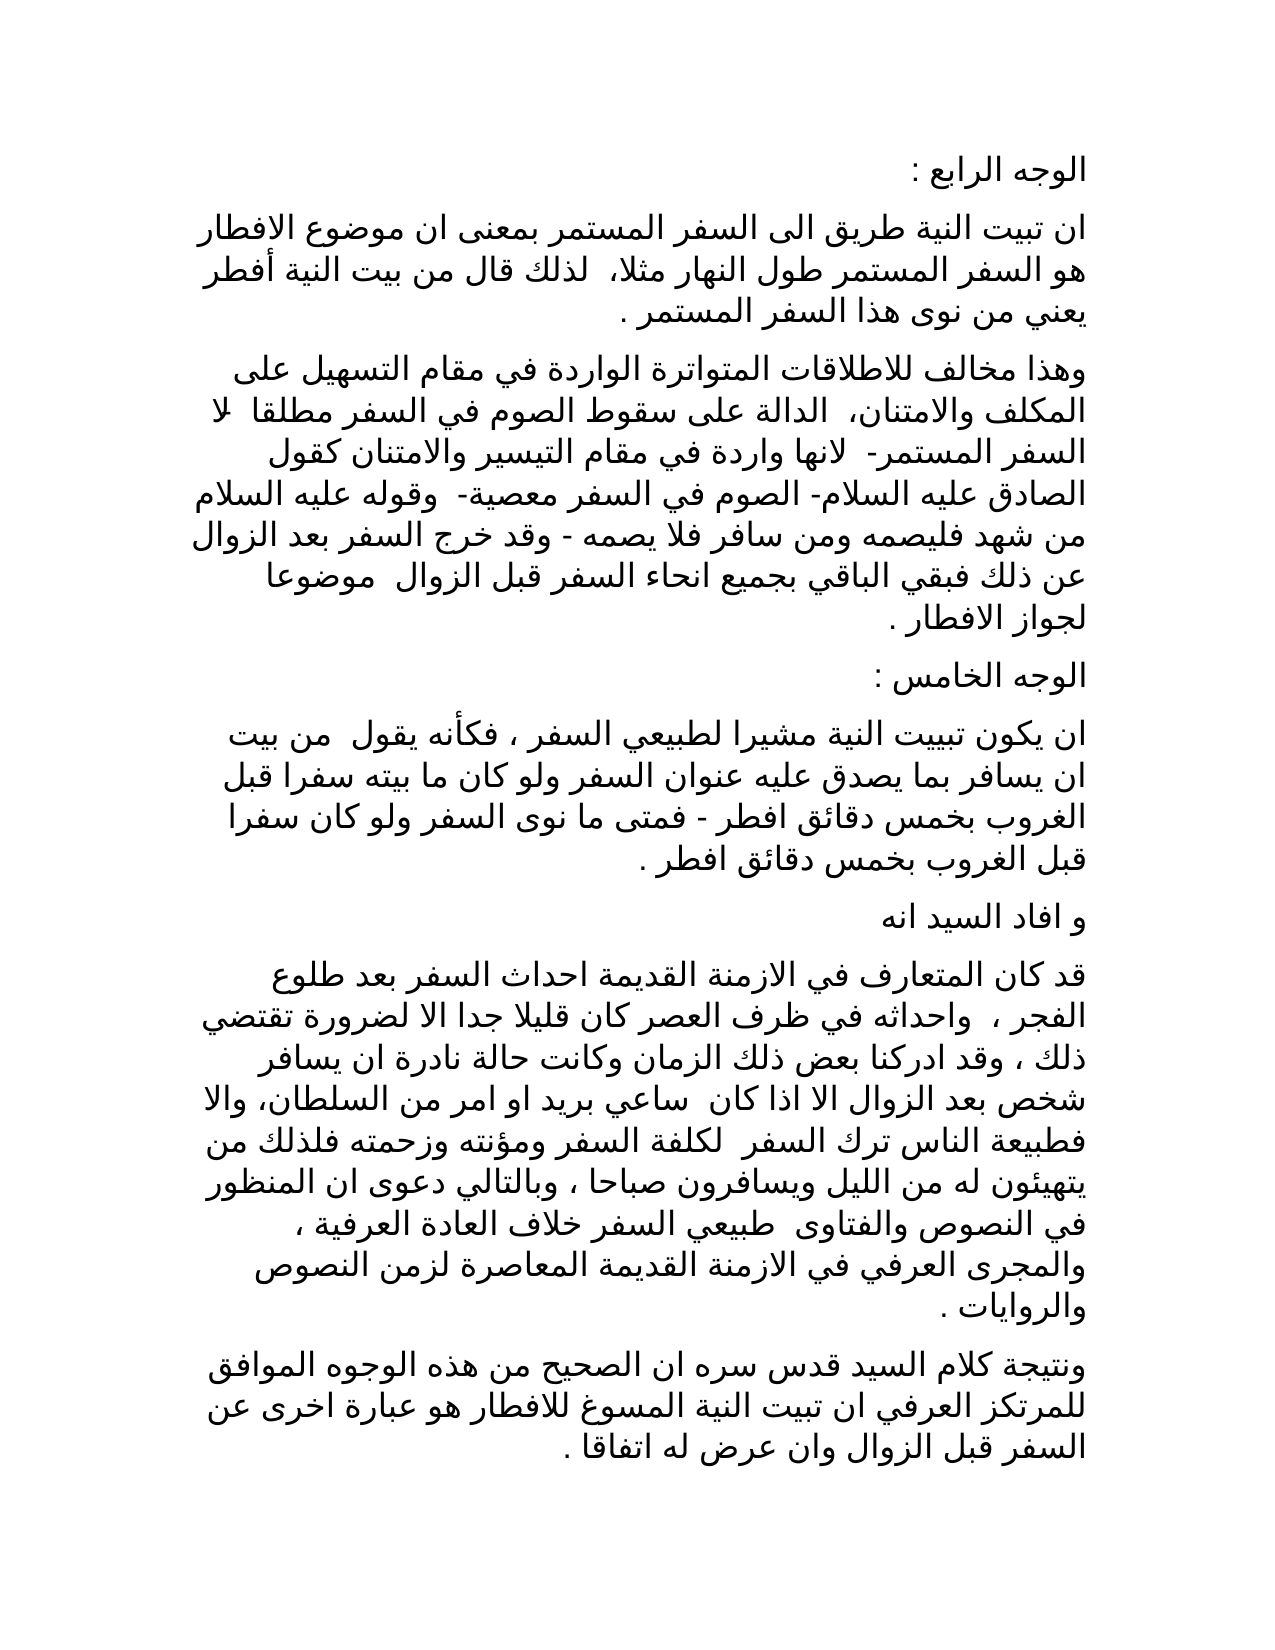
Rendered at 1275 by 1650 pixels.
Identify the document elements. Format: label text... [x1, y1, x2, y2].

text الوجه الخامس : [187, 656, 1087, 694]
text قد كان المتعارف في الازمنة القديمة احداث السفر بعد طلوع الفجر ، واحداثه في ظرف العصر كان قليلا جدا الا لضرورة تقتضي ذلك ، وقد ادركنا بعض ذلك الزمان وكانت حالة نادرة ان يسافر شخص بعد الزوال الا اذا كان ساعي بريد او امر من السلطان، والا فطبيعة الناس ترك السفر لكلفة السفر ومؤنته وزحمته فلذلك من يتهيئون له من الليل ويسافرون صباحا ، وبالتالي دعوى ان المنظور في النصوص والفتاوى طبيعي السفر خلاف العادة العرفية ، والمجرى العرفي في الازمنة القديمة المعاصرة لزمن النصوص والروايات . [187, 955, 1087, 1325]
text الوجه الرابع : [187, 150, 1087, 188]
text ان تبيت النية طريق الى السفر المستمر بمعنى ان موضوع الافطار هو السفر المستمر طول النهار مثلا، لذلك قال من بيت النية أفطر يعني من نوى هذا السفر المستمر . [187, 208, 1087, 329]
text ان يكون تبييت النية مشيرا لطبيعي السفر ، فكأنه يقول من بيت ان يسافر بما يصدق عليه عنوان السفر ولو كان ما بيته سفرا قبل الغروب بخمس دقائق افطر - فمتى ما نوى السفر ولو كان سفرا قبل الغروب بخمس دقائق افطر . [187, 714, 1087, 877]
text ونتيجة كلام السيد قدس سره ان الصحيح من هذه الوجوه الموافق للمرتكز العرفي ان تبيت النية المسوغ للافطار هو عبارة اخرى عن السفر قبل الزوال وان عرض له اتفاقا . [187, 1344, 1087, 1466]
text وهذا مخالف للاطلاقات المتواترة الواردة في مقام التسهيل على المكلف والامتنان، الدالة على سقوط الصوم في السفر مطلقا- لا السفر المستمر- لانها واردة في مقام التيسير والامتنان كقول الصادق عليه السلام- الصوم في السفر معصية- وقوله عليه السلام من شهد فليصمه ومن سافر فلا يصمه - وقد خرج السفر بعد الزوال عن ذلك فبقي الباقي بجميع انحاء السفر قبل الزوال موضوعا لجواز الافطار . [187, 349, 1087, 636]
text و افاد السيد انه [187, 897, 1087, 935]
